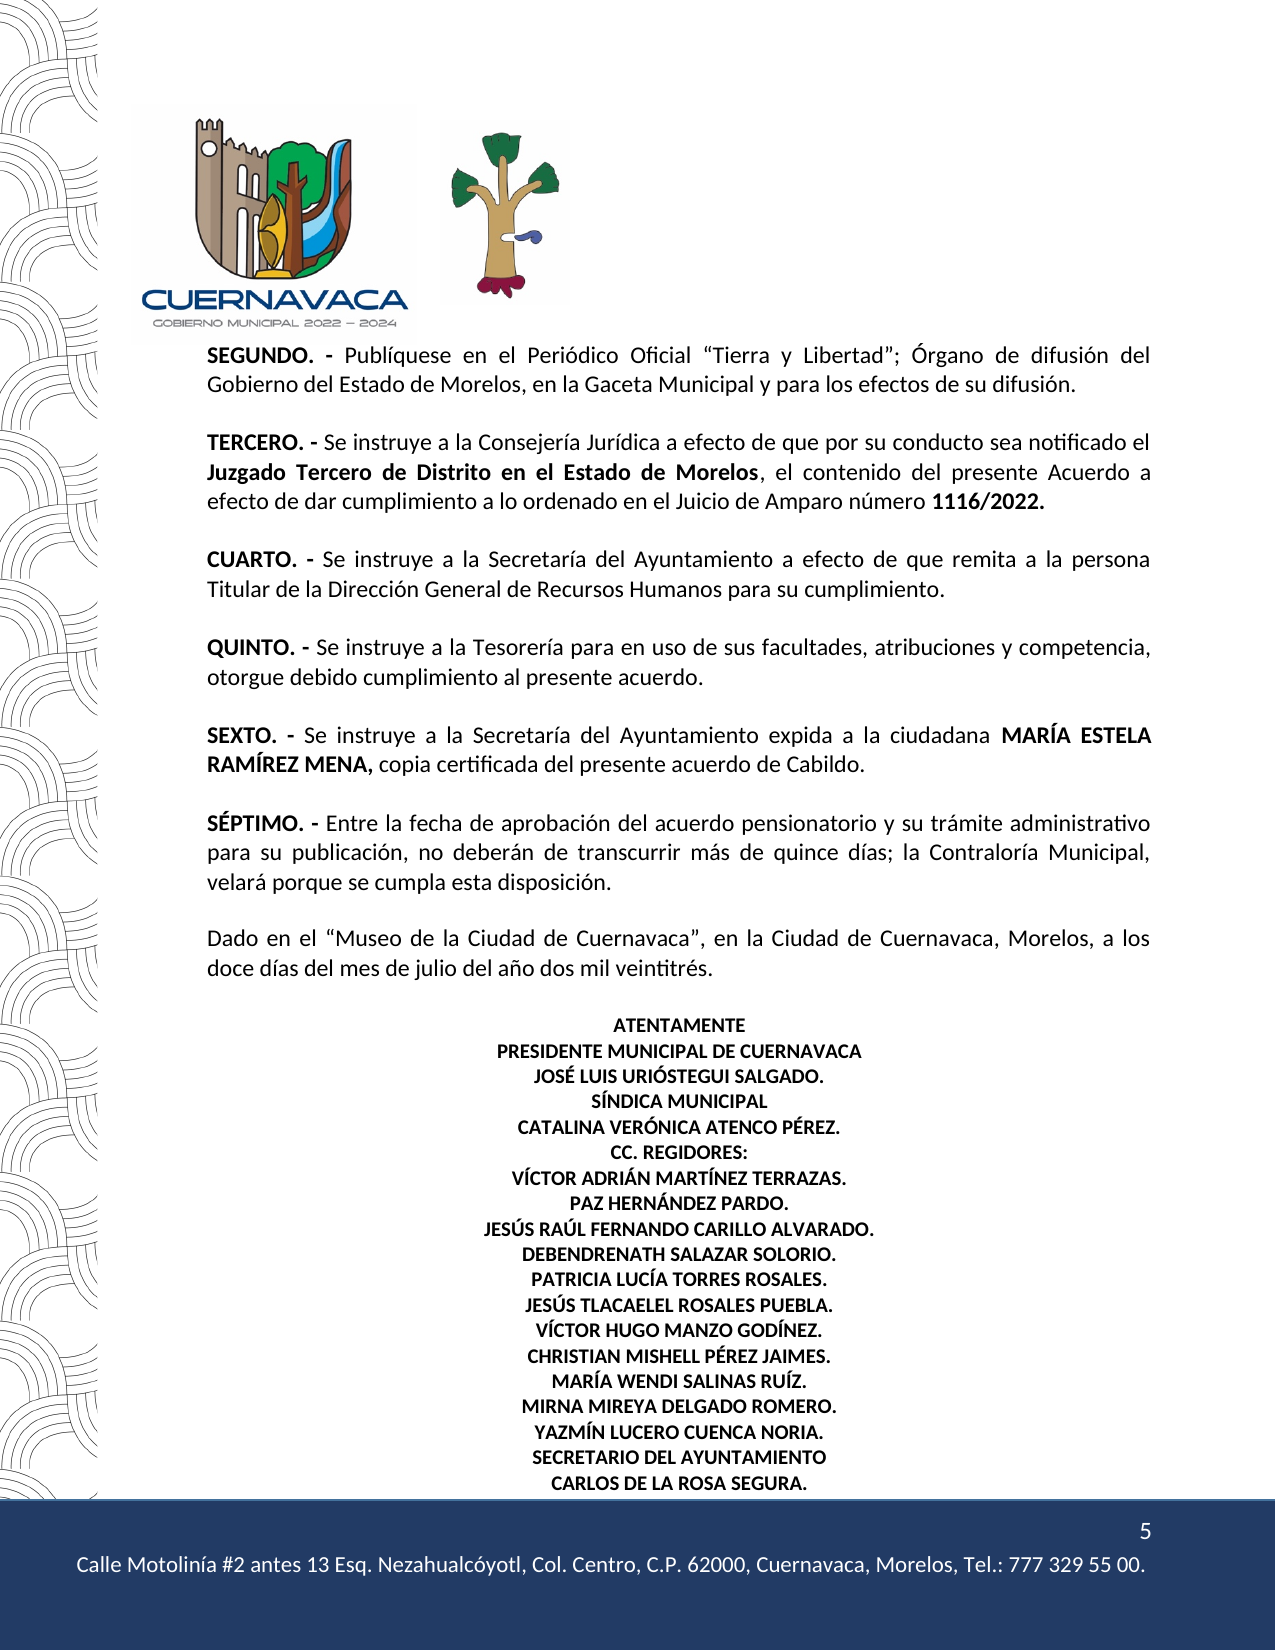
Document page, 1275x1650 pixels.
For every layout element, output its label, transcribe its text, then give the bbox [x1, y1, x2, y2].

text QUINTO. - Se instruye a la Tesorería para en uso de sus facultades, atribuciones y competencia, otorgue debido cumplimiento al presente acuerdo. [207, 632, 1152, 691]
text CC. REGIDORES: [207, 1139, 1152, 1165]
text VÍCTOR HUGO MANZO GODÍNEZ. [207, 1317, 1152, 1343]
text PAZ HERNÁNDEZ PARDO. [207, 1190, 1152, 1216]
picture [130, 104, 418, 345]
text CUARTO. - Se instruye a la Secretaría del Ayuntamiento a efecto de que remita a la persona Titular de la Dirección General de Recursos Humanos para su cumplimiento. [207, 544, 1152, 603]
text MARÍA WENDI SALINAS RUÍZ. [207, 1368, 1152, 1394]
text JESÚS RAÚL FERNANDO CARILLO ALVARADO. [207, 1216, 1152, 1241]
text SECRETARIO DEL AYUNTAMIENTO [207, 1444, 1152, 1470]
text SEXTO. - Se instruye a la Secretaría del Ayuntamiento expida a la ciudadana MARÍA ESTELA RAMÍREZ MENA, copia certificada del presente acuerdo de Cabildo. [207, 720, 1152, 779]
picture [440, 120, 570, 305]
text PATRICIA LUCÍA TORRES ROSALES. [207, 1267, 1152, 1292]
text SÍNDICA MUNICIPAL [207, 1089, 1152, 1114]
text JESÚS TLACAELEL ROSALES PUEBLA. [207, 1292, 1152, 1317]
text MIRNA MIREYA DELGADO ROMERO. [207, 1394, 1152, 1419]
text CARLOS DE LA ROSA SEGURA. [207, 1470, 1152, 1495]
picture [0, 0, 98, 1499]
text DEBENDRENATH SALAZAR SOLORIO. [207, 1241, 1152, 1267]
text VÍCTOR ADRIÁN MARTÍNEZ TERRAZAS. [207, 1165, 1152, 1190]
text JOSÉ LUIS URIÓSTEGUI SALGADO. [207, 1063, 1152, 1089]
text Dado en el “Museo de la Ciudad de Cuernavaca”, en la Ciudad de Cuernavaca, Morelos, a los doce días del mes de julio del año dos mil veintitrés. [207, 923, 1152, 982]
text ATENTAMENTE [207, 1012, 1152, 1038]
text YAZMÍN LUCERO CUENCA NORIA. [207, 1419, 1152, 1444]
text CATALINA VERÓNICA ATENCO PÉREZ. [207, 1114, 1152, 1139]
text SEGUNDO. - Publíquese en el Periódico Oficial “Tierra y Libertad”; Órgano de difusión del Gobierno del Estado de Morelos, en la Gaceta Municipal y para los efectos de su difusión. [207, 340, 1152, 398]
text SÉPTIMO. - Entre la fecha de aprobación del acuerdo pensionatorio y su trámite administrativo para su publicación, no deberán de transcurrir más de quince días; la Contraloría Municipal, velará porque se cumpla esta disposición. [207, 808, 1152, 896]
text CHRISTIAN MISHELL PÉREZ JAIMES. [207, 1343, 1152, 1368]
text PRESIDENTE MUNICIPAL DE CUERNAVACA [207, 1038, 1152, 1063]
text TERCERO. - Se instruye a la Consejería Jurídica a efecto de que por su conducto sea notificado el Juzgado Tercero de Distrito en el Estado de Morelos, el contenido del presente Acuerdo a efecto de dar cumplimiento a lo ordenado en el Juicio de Amparo número 1116/2022. [207, 427, 1152, 515]
